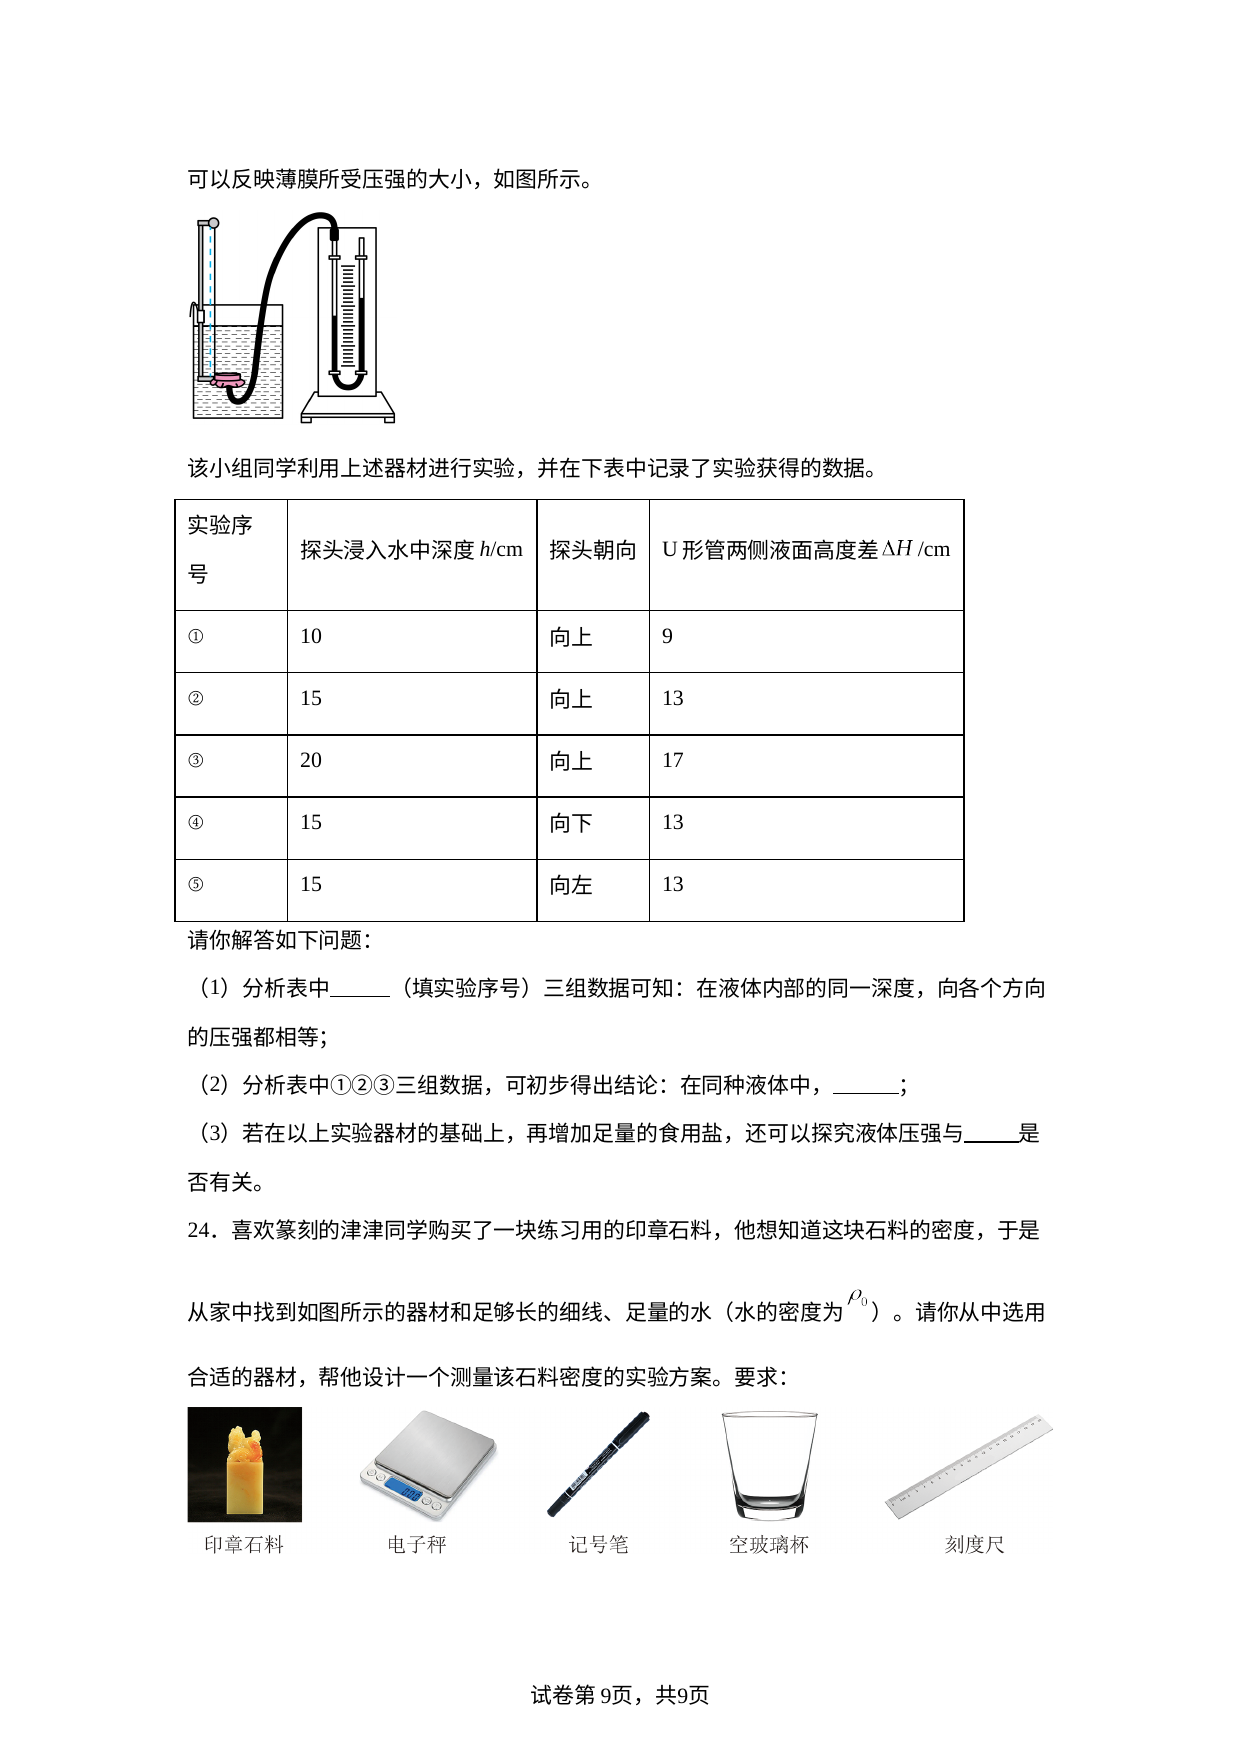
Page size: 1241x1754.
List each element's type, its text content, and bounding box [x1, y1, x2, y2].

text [187, 162, 1053, 194]
table_cell 向上 [538, 736, 649, 796]
table_cell 向下 [538, 798, 649, 858]
text （1）分析表中 （填实验序号）三组数据可知：在液体内部的同一深度，向各个方向的压强都相等； [187, 971, 1053, 1052]
table_cell 13 [650, 673, 963, 734]
table_cell 向上 [538, 611, 649, 672]
table_cell 13 [650, 798, 963, 858]
table_cell 向上 [538, 673, 649, 734]
table_header U形管两侧液面高度差/cm [650, 500, 963, 610]
table_cell ③ [176, 736, 287, 796]
table_cell ② [176, 673, 287, 734]
picture [187, 210, 397, 425]
table_cell 17 [650, 736, 963, 796]
text 请你解答如下问题： [187, 922, 1053, 955]
table_header 探头朝向 [538, 500, 649, 610]
table_header 探头浸入水中深度h/cm [288, 500, 536, 610]
table_cell 15 [288, 673, 536, 734]
table_cell 9 [650, 611, 963, 672]
table_cell ⑤ [176, 860, 287, 921]
table_cell ① [176, 611, 287, 672]
text （3）若在以上实验器材的基础上，再增加足量的食用盐，还可以探究液体压强与 是否有关。 [187, 1116, 1053, 1197]
picture [187, 1407, 1054, 1554]
table_cell ④ [176, 798, 287, 858]
table_cell 20 [288, 736, 536, 796]
table_cell 15 [288, 798, 536, 858]
text （2）分析表中①②③三组数据，可初步得出结论：在同种液体中， ； [187, 1068, 1053, 1100]
table_header 实验序号 [176, 500, 287, 610]
table_cell 10 [288, 611, 536, 672]
table_cell 13 [650, 860, 963, 921]
text 24．喜欢篆刻的津津同学购买了一块练习用的印章石料，他想知道这块石料的密度，于是从家中找到如图所示的器材和足够长的细线、足量的水（水的密度为）。请你从中选用合适的器材，帮他设计一个测量该石料密度的实验方案。要求： [187, 1213, 1053, 1392]
text 该小组同学利用上述器材进行实验，并在下表中记录了实验获得的数据。 [187, 450, 1053, 483]
table_cell 15 [288, 860, 536, 921]
table_cell 向左 [538, 860, 649, 921]
